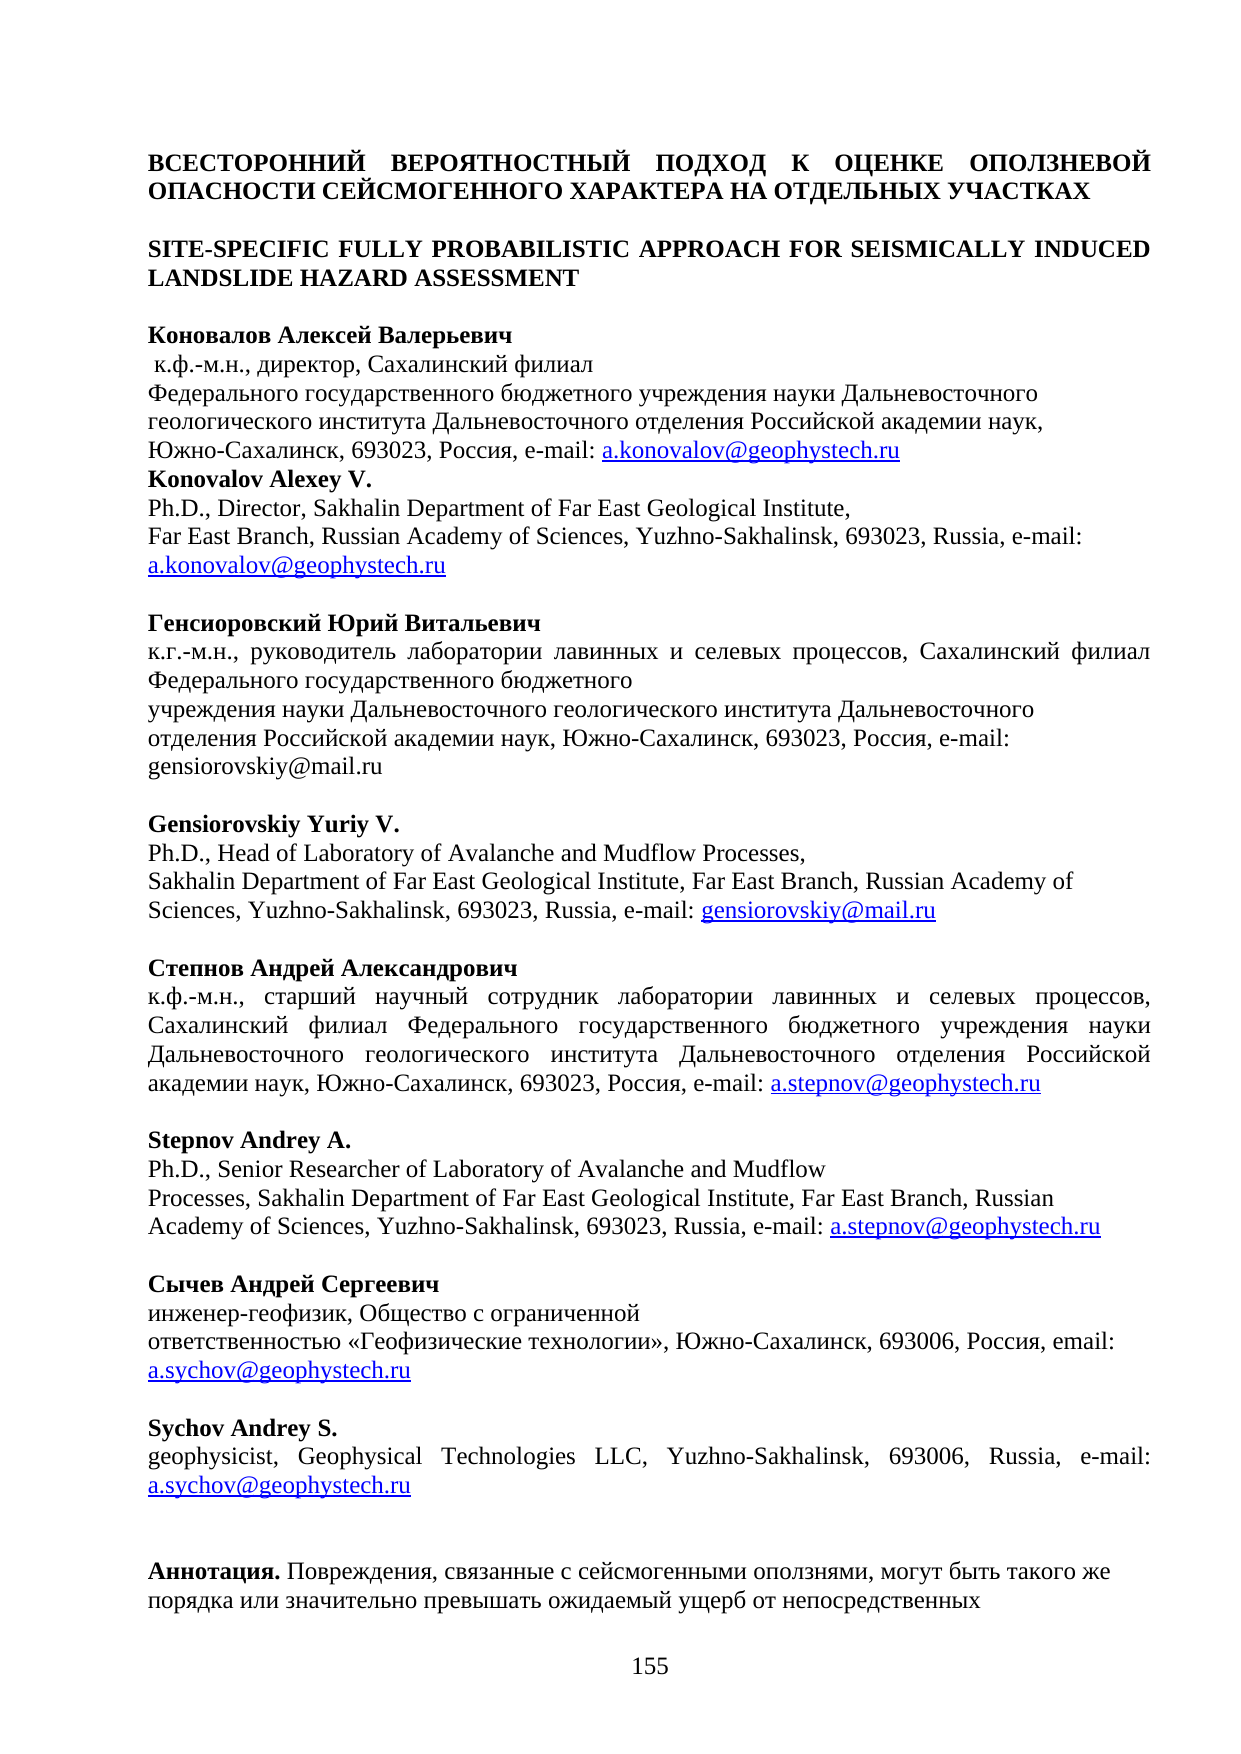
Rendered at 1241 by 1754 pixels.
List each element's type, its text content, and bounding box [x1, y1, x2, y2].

text geophysicist, Geophysical Technologies LLC, Yuzhno-Sakhalinsk, 693006, Russia, e-mail: a.sychov@geophystech.ru [148, 1441, 1152, 1499]
text Sciences, Yuzhno-Sakhalinsk, 693023, Russia, e-mail: gensiorovskiy@mail.ru [148, 895, 1152, 924]
text инженер-геофизик, Общество с ограниченной [148, 1298, 1152, 1326]
text геологического института Дальневосточного отделения Российской академии наук, [148, 406, 1152, 435]
text Processes, Sakhalin Department of Far East Geological Institute, Far East Branch, Russian [148, 1183, 1152, 1211]
text Южно-Сахалинск, 693023, Россия, e-mail: a.konovalov@geophystech.ru [148, 435, 1152, 464]
text Аннотация. Повреждения, связанные с сейсмогенными оползнями, могут быть такого же [148, 1556, 1152, 1585]
text ВСЕСТОРОННИЙ ВЕРОЯТНОСТНЫЙ ПОДХОД К ОЦЕНКЕ ОПОЛЗНЕВОЙ ОПАСНОСТИ СЕЙСМОГЕННОГО ХАРАКТЕРА НА ОТДЕЛЬНЫХ УЧАСТКАХ [148, 148, 1152, 205]
text Коновалов Алексей Валерьевич [148, 320, 1152, 349]
text Степнов Андрей Александрович [148, 953, 1152, 981]
text ответственностью «Геофизические технологии», Южно-Сахалинск, 693006, Россия, email: [148, 1326, 1152, 1355]
text отделения Российской академии наук, Южно-Сахалинск, 693023, Россия, e-mail: [148, 723, 1152, 751]
text a.sychov@geophystech.ru [148, 1355, 1152, 1384]
text Gensiorovskiy Yuriy V. [148, 809, 1152, 838]
text Sychov Andrey S. [148, 1413, 1152, 1441]
text Ph.D., Head of Laboratory of Avalanche and Mudflow Processes, [148, 838, 1152, 866]
text gensiorovskiy@mail.ru [148, 751, 1152, 780]
text Федерального государственного бюджетного учреждения науки Дальневосточного [148, 378, 1152, 406]
text учреждения науки Дальневосточного геологического института Дальневосточного [148, 694, 1152, 723]
text к.г.-м.н., руководитель лаборатории лавинных и селевых процессов, Сахалинский филиал Федерального государственного бюджетного [148, 636, 1152, 694]
text Academy of Sciences, Yuzhno-Sakhalinsk, 693023, Russia, e-mail: a.stepnov@geophystech.ru [148, 1211, 1152, 1240]
text Сычев Андрей Сергеевич [148, 1269, 1152, 1298]
text Konovalov Alexey V. [148, 464, 1152, 493]
text Stepnov Andrey A. [148, 1125, 1152, 1154]
text Ph.D., Director, Sakhalin Department of Far East Geological Institute, [148, 493, 1152, 521]
text к.ф.-м.н., директор, Сахалинский филиал [148, 349, 1152, 378]
text Ph.D., Senior Researcher of Laboratory of Avalanche and Mudflow [148, 1154, 1152, 1183]
text a.konovalov@geophystech.ru [148, 550, 1152, 579]
text Генсиоровский Юрий Витальевич [148, 608, 1152, 636]
text Far East Branch, Russian Academy of Sciences, Yuzhno-Sakhalinsk, 693023, Russia, e-mail: [148, 521, 1152, 550]
text Sakhalin Department of Far East Geological Institute, Far East Branch, Russian Academy of [148, 866, 1152, 895]
text к.ф.-м.н., старший научный сотрудник лаборатории лавинных и селевых процессов, Сахалинский филиал Федерального государственного бюджетного учреждения науки Дальневосточного геологического института Дальневосточного отделения Российской академии наук, Южно-Сахалинск, 693023, Россия, e-mail: a.stepnov@geophystech.ru [148, 981, 1152, 1096]
text порядка или значительно превышать ожидаемый ущерб от непосредственных [148, 1585, 1152, 1614]
text SITE-SPECIFIC FULLY PROBABILISTIC APPROACH FOR SEISMICALLY INDUCED LANDSLIDE HAZARD ASSESSMENT [148, 234, 1152, 291]
